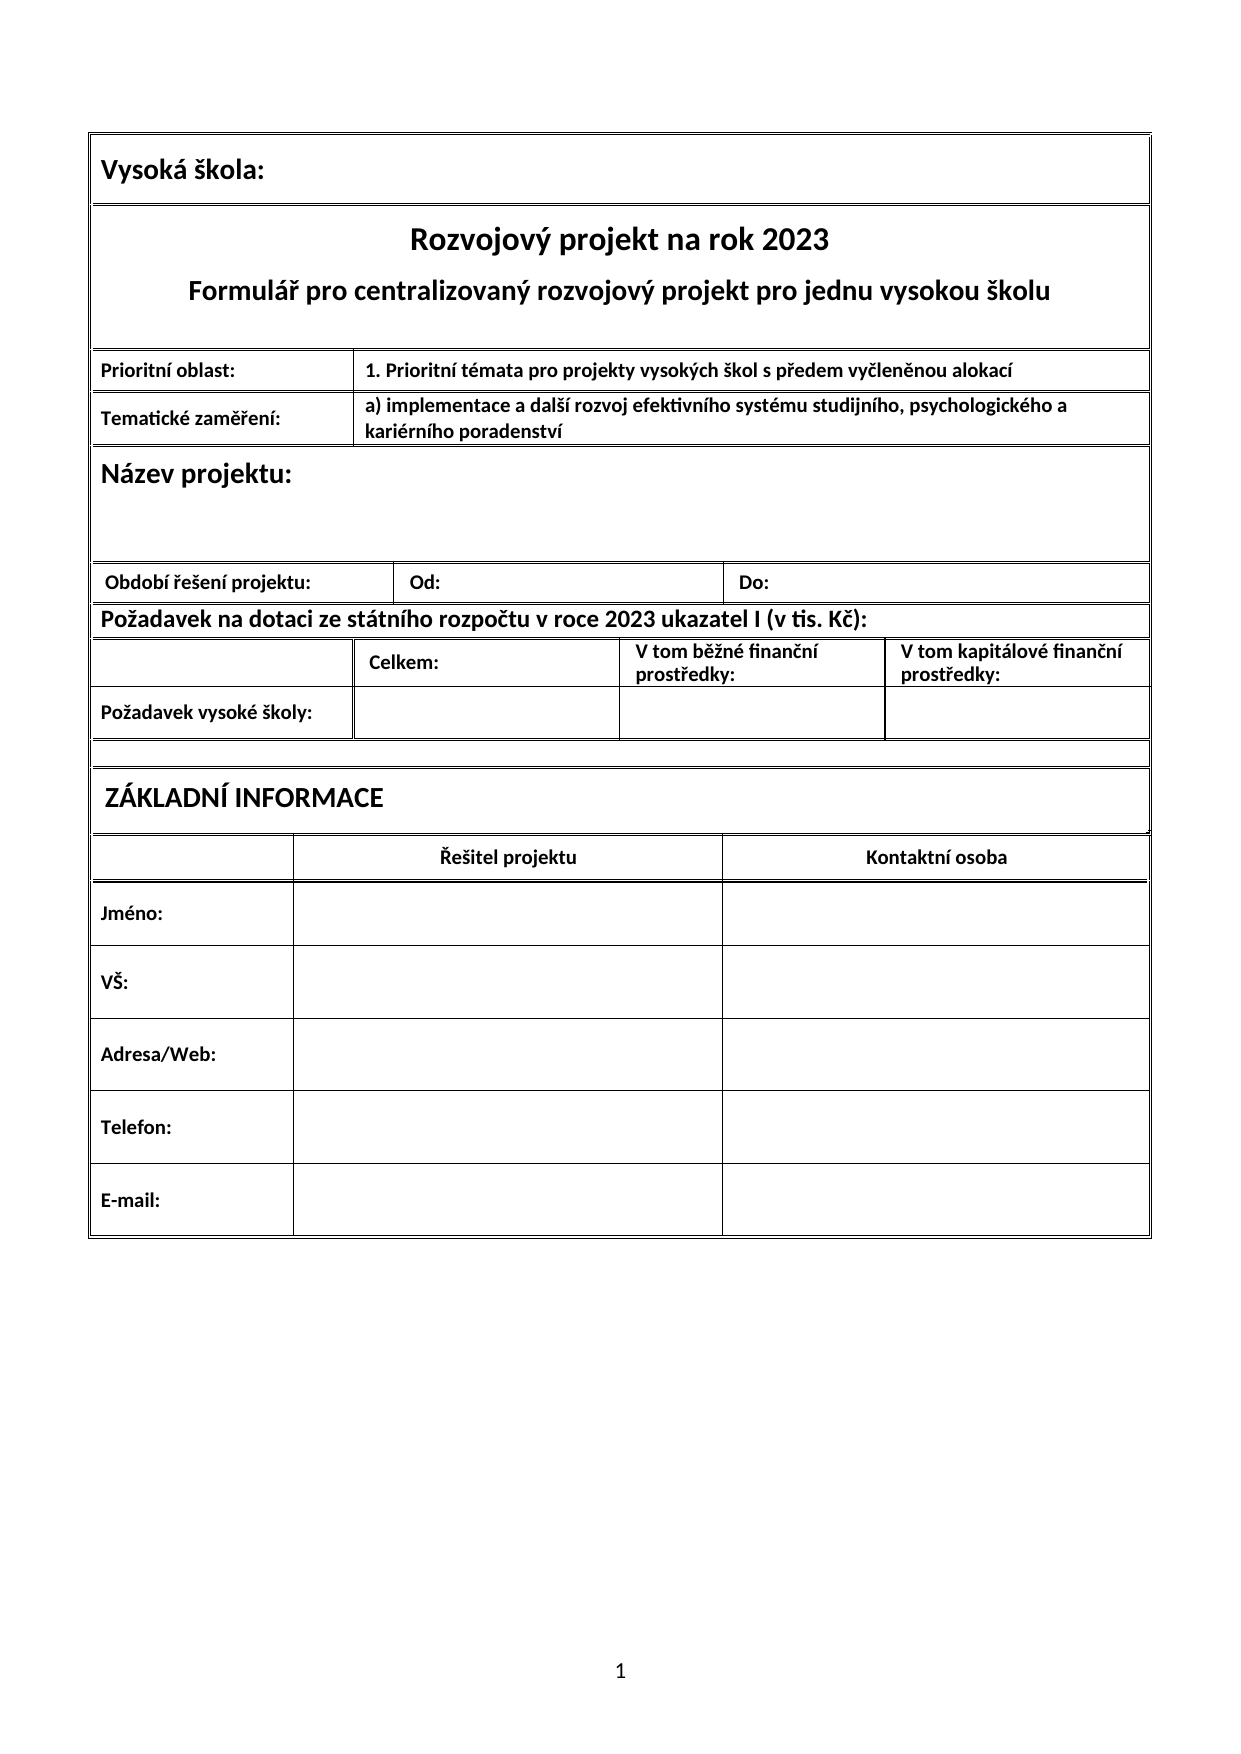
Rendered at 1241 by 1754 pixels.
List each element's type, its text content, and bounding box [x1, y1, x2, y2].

table_cell Telefon: [91, 1091, 293, 1163]
table_cell [620, 687, 884, 738]
table_header Vysoká škola: [91, 135, 1150, 203]
table_cell [91, 637, 352, 686]
table_cell Kontaktní osoba [723, 836, 1149, 879]
table_cell [723, 1019, 1149, 1089]
table_cell Název projektu: [91, 444, 1149, 561]
table_cell 1. Prioritní témata pro projekty vysokých škol s předem vyčleněnou alokací [354, 351, 1149, 389]
table_cell [91, 833, 293, 879]
table_cell V tom kapitálové finanční prostředky: [886, 640, 1149, 686]
table_cell [723, 946, 1149, 1018]
table_cell Rozvojový projekt na rok 2023 Formulář pro centralizovaný rozvojový projekt pro jednu vysokou školu [91, 203, 1149, 348]
table_cell [355, 687, 619, 738]
table_cell VŠ: [91, 946, 293, 1018]
table_cell Jméno: [89, 879, 293, 945]
table_cell [294, 1019, 722, 1089]
table_cell a) implementace a další rozvoj efektivního systému studijního, psychologického a kariérního poradenství [354, 393, 1149, 443]
table_cell E-mail: [91, 1164, 293, 1235]
table_cell Prioritní oblast: [89, 348, 353, 389]
table_cell [294, 1091, 722, 1163]
table_cell ZÁKLADNÍ INFORMACE [89, 766, 1150, 833]
table_cell Celkem: [355, 640, 619, 686]
table_cell V tom běžné finanční prostředky: [620, 640, 884, 686]
table_cell [89, 738, 1149, 766]
table_cell Období řešení projektu: [91, 561, 393, 602]
table_cell Tematické zaměření: [91, 390, 353, 443]
table_cell [723, 1164, 1149, 1235]
table_cell Požadavek na dotaci ze státního rozpočtu v roce 2023 ukazatel I (v tis. Kč): [89, 602, 1149, 637]
table_cell [886, 687, 1149, 738]
table_cell [294, 946, 722, 1018]
table_cell [723, 1091, 1149, 1163]
table_cell Od: [394, 564, 723, 602]
table_cell Do: [724, 564, 1149, 602]
table_cell Řešitel projektu [294, 836, 722, 879]
table_cell Požadavek vysoké školy: [91, 687, 352, 738]
table_cell [294, 883, 722, 945]
table_cell [723, 879, 1151, 945]
table_cell Adresa/Web: [91, 1019, 293, 1089]
table_cell [294, 1164, 722, 1235]
